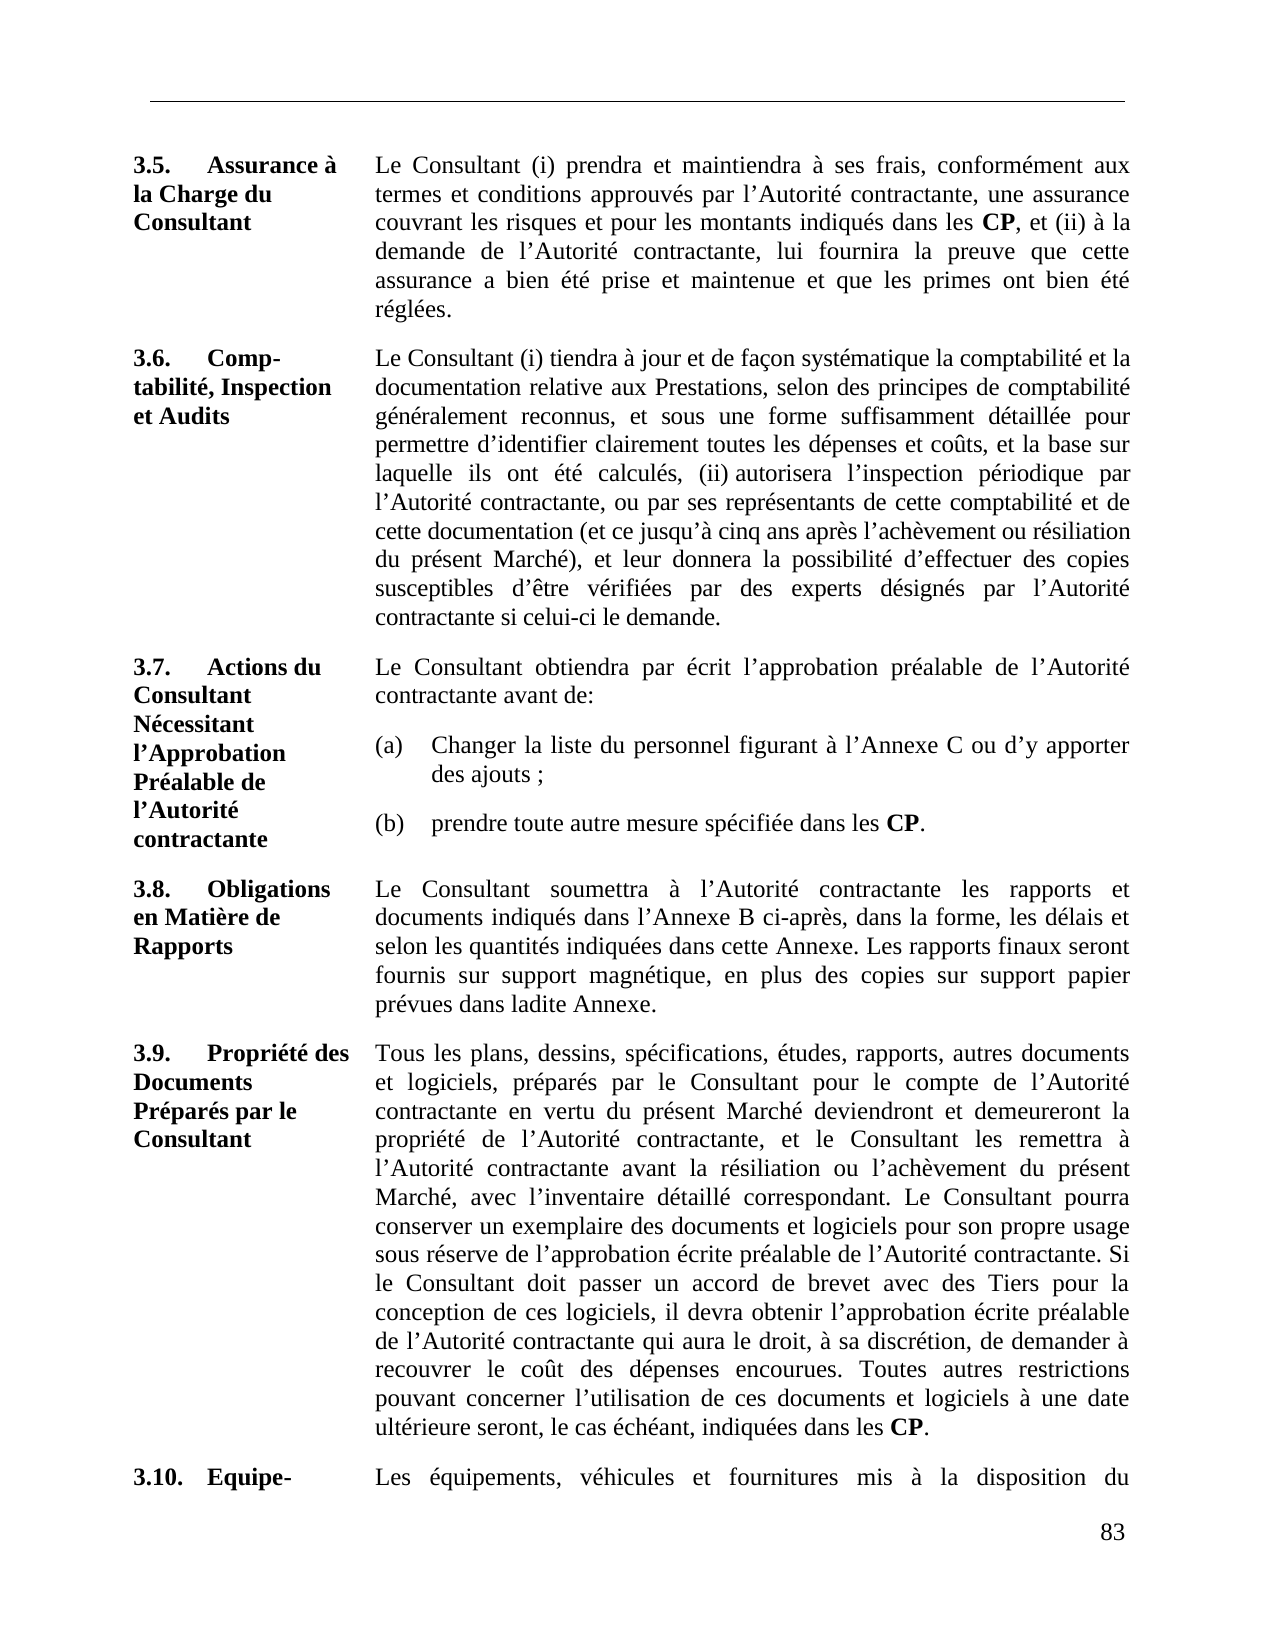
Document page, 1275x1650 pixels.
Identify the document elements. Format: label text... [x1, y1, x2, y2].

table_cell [364, 1462, 1134, 1490]
table_cell Obligations en Matière de Rapports [122, 874, 364, 1038]
table_cell Comptabilité, Inspection et Audits [122, 343, 364, 652]
table_header Assurance à la Charge du Consultant [122, 150, 364, 343]
table_header Le Consultant (i) prendra et maintiendra à ses frais, conformément aux termes et conditions approuvés par l’Autorité contractante, une assurance couvrant les risques et pour les montants indiqués dans les CP, et (ii) à la demande de l’Autorité contractante, lui fournira la preuve que cette assurance a bien été prise et maintenue et que les primes ont bien été réglées. [364, 150, 1134, 343]
table_cell Le Consultant soumettra à l’Autorité contractante les rapports et documents indiqués dans l’Annexe B ci-après, dans la forme, les délais et selon les quantités indiquées dans cette Annexe. Les rapports finaux seront fournis sur support magnétique, en plus des copies sur support papier prévues dans ladite Annexe. [364, 874, 1134, 1038]
table_cell Le Consultant (i) tiendra à jour et de façon systématique la comptabilité et la documentation relative aux Prestations, selon des principes de comptabilité généralement reconnus, et sous une forme suffisamment détaillée pour permettre d’identifier clairement toutes les dépenses et coûts, et la base sur laquelle ils ont été calculés, (ii) autorisera l’inspection périodique par l’Autorité contractante, ou par ses représentants de cette comptabilité et de cette documentation (et ce jusqu’à cinq ans après l’achèvement ou résiliation du présent Marché), et leur donnera la possibilité d’effectuer des copies susceptibles d’être vérifiées par des experts désignés par l’Autorité contractante si celui-ci le demande. [364, 343, 1134, 652]
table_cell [122, 1462, 364, 1490]
table_cell Tous les plans, dessins, spécifications, études, rapports, autres documents et logiciels, préparés par le Consultant pour le compte de l’Autorité contractante en vertu du présent Marché deviendront et demeureront la propriété de l’Autorité contractante, et le Consultant les remettra à l’Autorité contractante avant la résiliation ou l’achèvement du présent Marché, avec l’inventaire détaillé correspondant. Le Consultant pourra conserver un exemplaire des documents et logiciels pour son propre usage sous réserve de l’approbation écrite préalable de l’Autorité contractante. Si le Consultant doit passer un accord de brevet avec des Tiers pour la conception de ces logiciels, il devra obtenir l’approbation écrite préalable de l’Autorité contractante qui aura le droit, à sa discrétion, de demander à recouvrer le coût des dépenses encourues. Toutes autres restrictions pouvant concerner l’utilisation de ces documents et logiciels à une date ultérieure seront, le cas échéant, indiquées dans les CP. [364, 1038, 1134, 1462]
table_cell Actions du Consultant Nécessitant l’Approbation Préalable de l’Autorité contractante [122, 652, 364, 874]
table_cell Le Consultant obtiendra par écrit l’approbation préalable de l’Autorité contractante avant de: (a) Changer la liste du personnel figurant à l’Annexe C ou d’y apporter des ajouts ; (b) prendre toute autre mesure spécifiée dans les CP. [364, 652, 1134, 874]
table_cell Propriété des Documents Préparés par le Consultant [122, 1038, 364, 1462]
